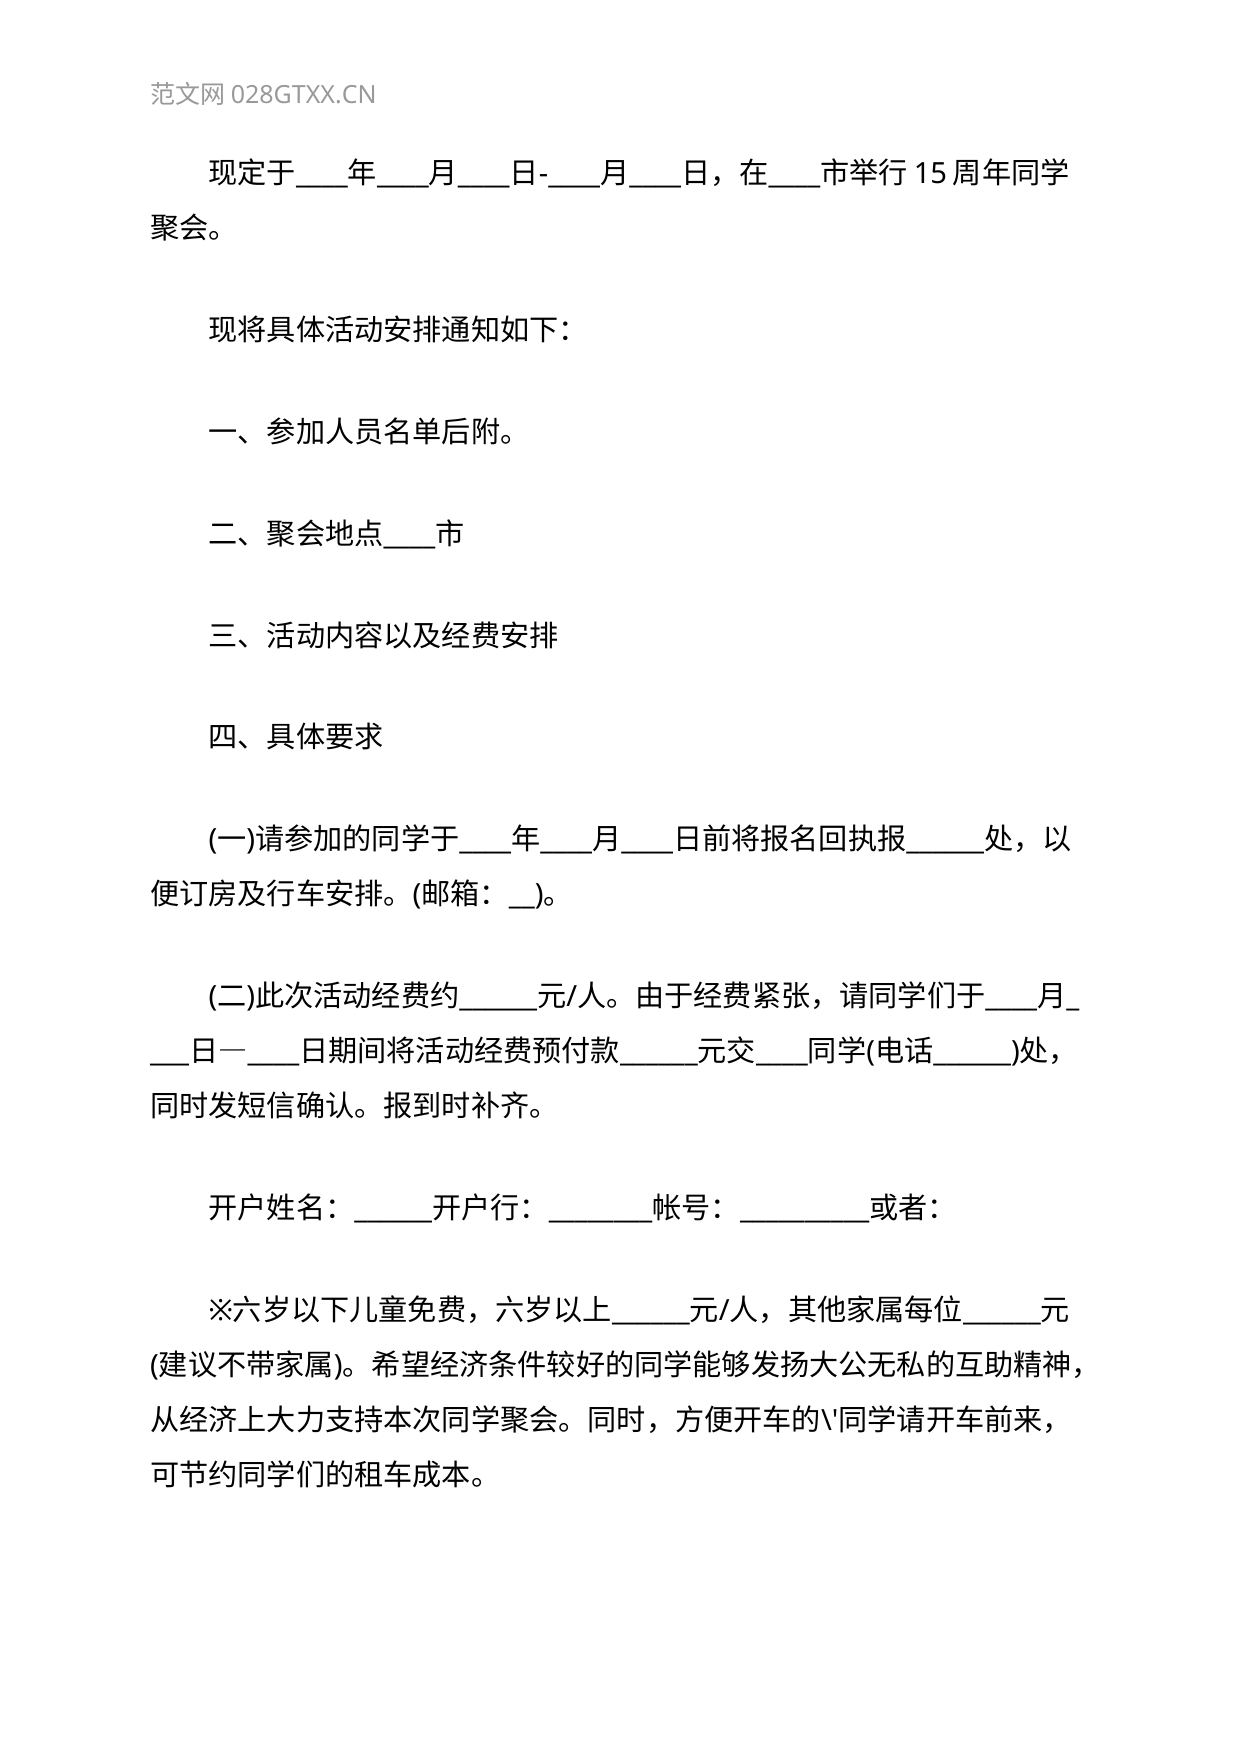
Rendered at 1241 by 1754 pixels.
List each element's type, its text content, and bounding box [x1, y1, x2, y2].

text 三、活动内容以及经费安排 [150, 612, 1090, 654]
text 四、具体要求 [150, 714, 1090, 756]
text 现定于____年____月____日-____月____日，在____市举行15周年同学聚会。 [150, 150, 1090, 247]
text 开户姓名：______开户行：________帐号：__________或者： [150, 1184, 1090, 1227]
text 二、聚会地点____市 [150, 510, 1090, 553]
text (二)此次活动经费约______元/人。由于经费紧张，请同学们于____月____日—____日期间将活动经费预付款______元交____同学(电话______)处，同时发短信确认。报到时补齐。 [150, 973, 1090, 1125]
text 一、参加人员名单后附。 [150, 408, 1090, 451]
text (一)请参加的同学于____年____月____日前将报名回执报______处，以便订房及行车安排。(邮箱：__)。 [150, 816, 1090, 913]
text ※六岁以下儿童免费，六岁以上______元/人，其他家属每位______元(建议不带家属)。希望经济条件较好的同学能够发扬大公无私的互助精神，从经济上大力支持本次同学聚会。同时，方便开车的\'同学请开车前来，可节约同学们的租车成本。 [150, 1287, 1090, 1494]
text 现将具体活动安排通知如下： [150, 307, 1090, 349]
